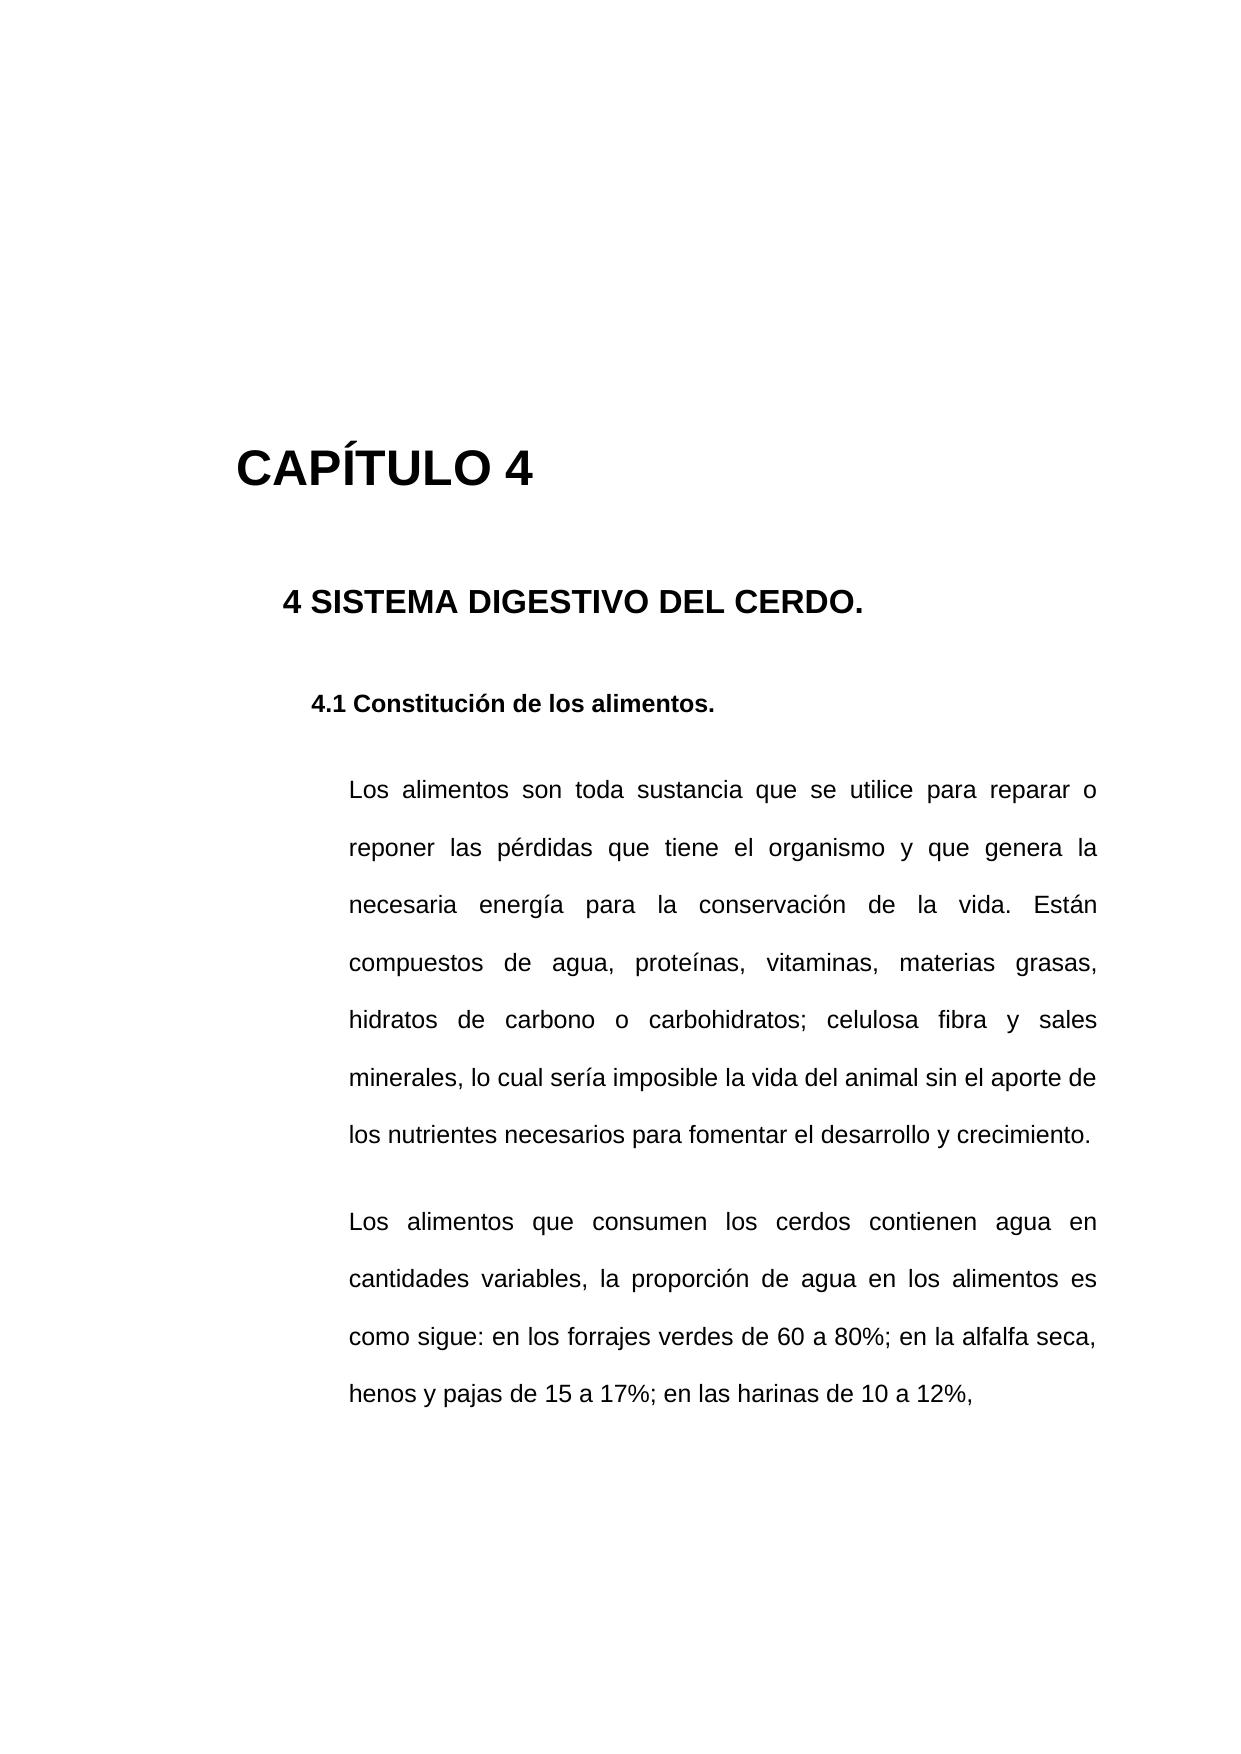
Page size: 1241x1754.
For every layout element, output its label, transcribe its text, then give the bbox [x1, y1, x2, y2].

text 4.1 Constitución de los alimentos. [311, 688, 1098, 717]
text Los alimentos que consumen los cerdos contienen agua en cantidades variables, la proporción de agua en los alimentos es como sigue: en los forrajes verdes de 80%; en la alfalfa seca, henos y pajas de 17%; en las harinas de 12%, [348, 1207, 1098, 1408]
text 4 SISTEMA DIGESTIVO DEL CERDO. [255, 582, 1098, 621]
text Los alimentos son toda sustancia que se utilice para reparar o reponer las pérdidas que tiene el organismo y que genera la necesaria energía para la conservación de la vida. Están compuestos de agua, proteínas, vitaminas, materias grasas, hidratos de carbono o carbohidratos; celulosa fibra y sales minerales, lo cual sería imposible la vida del animal sin el aporte de los nutrientes necesarios para fomentar el desarrollo y crecimiento. [349, 775, 1098, 1149]
text CAPÍTULO 4 [236, 438, 1098, 496]
